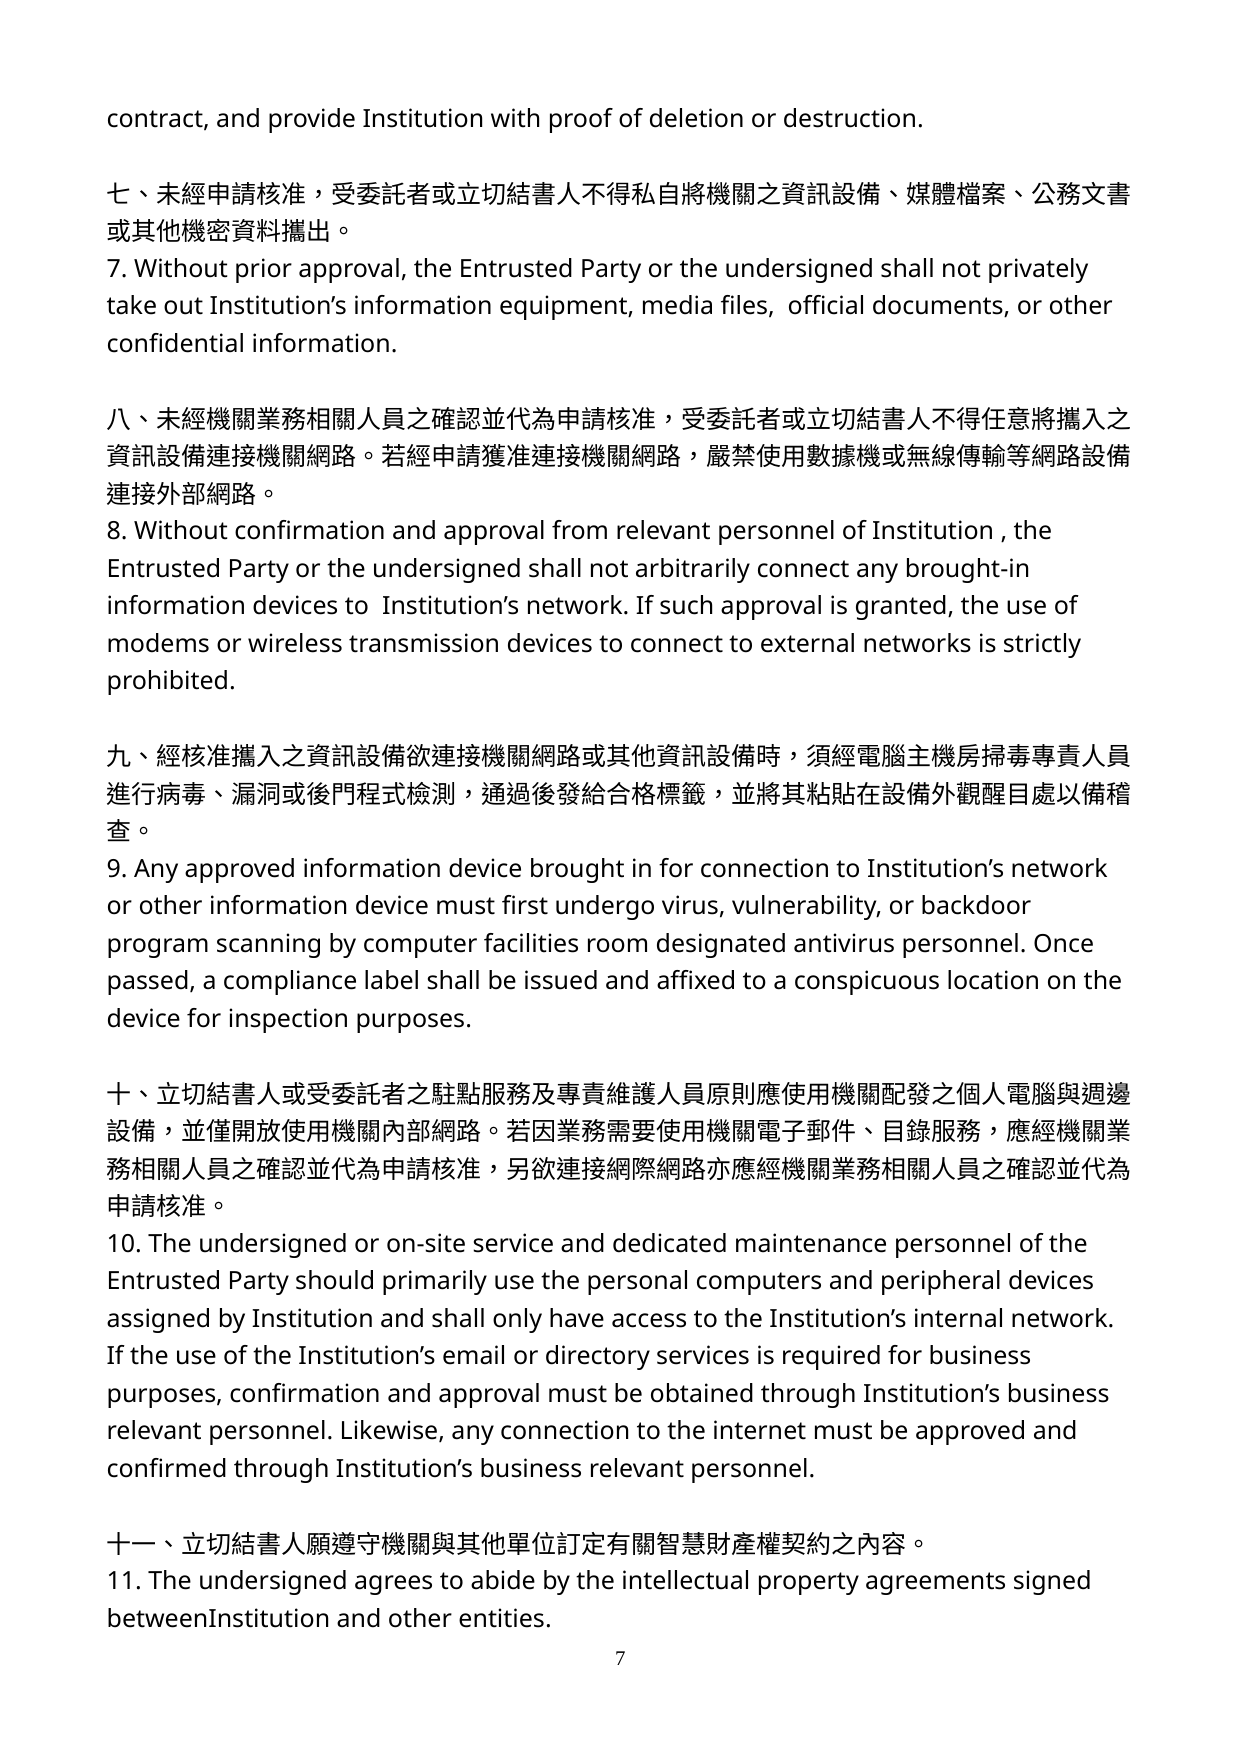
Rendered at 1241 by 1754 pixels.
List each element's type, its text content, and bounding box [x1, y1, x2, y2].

text 九、經核准攜入之資訊設備欲連接機關網路或其他資訊設備時，須經電腦主機房掃毒專責人員進行病毒、漏洞或後門程式檢測，通過後發給合格標籤，並將其粘貼在設備外觀醒目處以備稽查。 9. Any approved information device brought in for connection to Institution’s network or other information device must first undergo virus, vulnerability, or backdoor program scanning by computer facilities room designated antivirus personnel. Once passed, a compliance label shall be issued and affixed to a conspicuous location on the device for inspection purposes. [106, 699, 1134, 1036]
text 八、未經機關業務相關人員之確認並代為申請核准，受委託者或立切結書人不得任意將攜入之資訊設備連接機關網路。若經申請獲准連接機關網路，嚴禁使用數據機或無線傳輸等網路設備連接外部網路。 8. Without confirmation and approval from relevant personnel of Institution , the Entrusted Party or the undersigned shall not arbitrarily connect any brought-in information devices to Institution’s network. If such approval is granted, the use of modems or wireless transmission devices to connect to external networks is strictly prohibited. [106, 361, 1134, 699]
text 七、未經申請核准，受委託者或立切結書人不得私自將機關之資訊設備、媒體檔案、公務文書或其他機密資料攜出。 7. Without prior approval, the Entrusted Party or the undersigned shall not privately take out Institution’s information equipment, media files, official documents, or other confidential information. [106, 136, 1134, 361]
text 十一、立切結書人願遵守機關與其他單位訂定有關智慧財產權契約之內容。 11. The undersigned agrees to abide by the intellectual property agreements signed betweenInstitution and other entities. [106, 1486, 1134, 1636]
text 十、立切結書人或受委託者之駐點服務及專責維護人員原則應使用機關配發之個人電腦與週邊設備，並僅開放使用機關內部網路。若因業務需要使用機關電子郵件、目錄服務，應經機關業務相關人員之確認並代為申請核准，另欲連接網際網路亦應經機關業務相關人員之確認並代為申請核准。 10. The undersigned or on-site service and dedicated maintenance personnel of the Entrusted Party should primarily use the personal computers and peripheral devices assigned by Institution and shall only have access to the Institution’s internal network. If the use of the Institution’s email or directory services is required for business purposes, confirmation and approval must be obtained through Institution’s business relevant personnel. Likewise, any connection to the internet must be approved and confirmed through Institution’s business relevant personnel. [106, 1036, 1134, 1486]
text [106, 99, 1134, 136]
